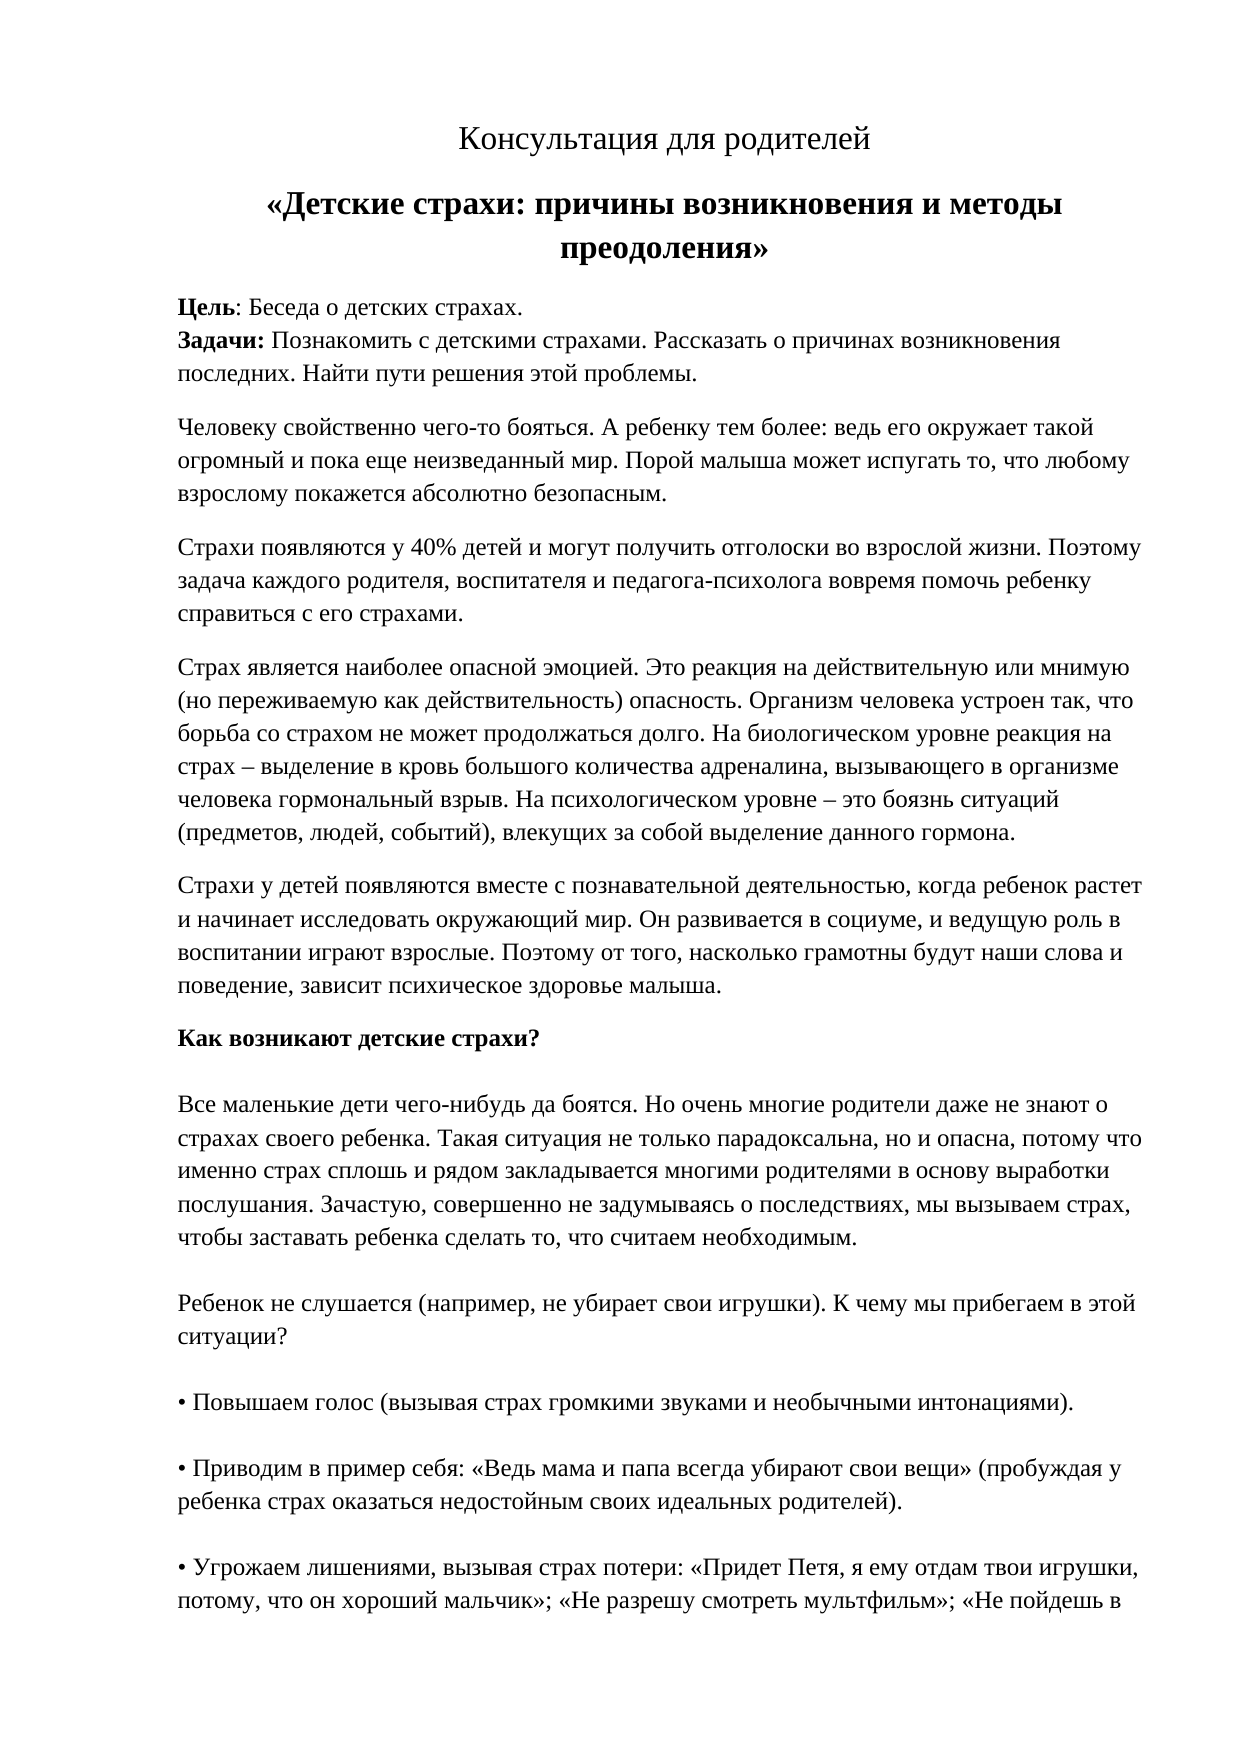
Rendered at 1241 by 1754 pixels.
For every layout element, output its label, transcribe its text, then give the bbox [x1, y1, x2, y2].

text Консультация для родителей [177, 118, 1152, 156]
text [177, 1023, 1152, 1614]
text Человеку свойственно чего-то бояться. А ребенку тем более: ведь его окружает такой огромный и пока еще неизведанный мир. Порой малыша может испугать то, что любому взрослому покажется абсолютно безопасным. [177, 412, 1152, 507]
text Страхи появляются у 40% детей и могут получить отголоски во взрослой жизни. Поэтому задача каждого родителя, воспитателя и педагога-психолога вовремя помочь ребенку справиться с его страхами. [177, 532, 1152, 627]
text Страхи у детей появляются вместе с познавательной деятельностью, когда ребенок растет и начинает исследовать окружающий мир. Он развивается в социуме, и ведущую роль в воспитании играют взрослые. Поэтому от того, насколько грамотны будут наши слова и поведение, зависит психическое здоровье малыша. [177, 871, 1152, 998]
text Цель: Беседа о детских страхах. Задачи: Познакомить с детскими страхами. Рассказать о причинах возникновения последних. Найти пути решения этой проблемы. [177, 292, 1152, 387]
text Страх является наиболее опасной эмоцией. Это реакция на действительную или мнимую (но переживаемую как действительность) опасность. Организм человека устроен так, что борьба со страхом не может продолжаться долго. На биологическом уровне реакция на страх – выделение в кровь большого количества адреналина, вызывающего в организме человека гормональный взрыв. На психологическом уровне – это боязнь ситуаций (предметов, людей, событий), влекущих за собой выделение данного гормона. [177, 652, 1152, 846]
text «Детские страхи: причины возникновения и методы преодоления» [177, 183, 1152, 265]
